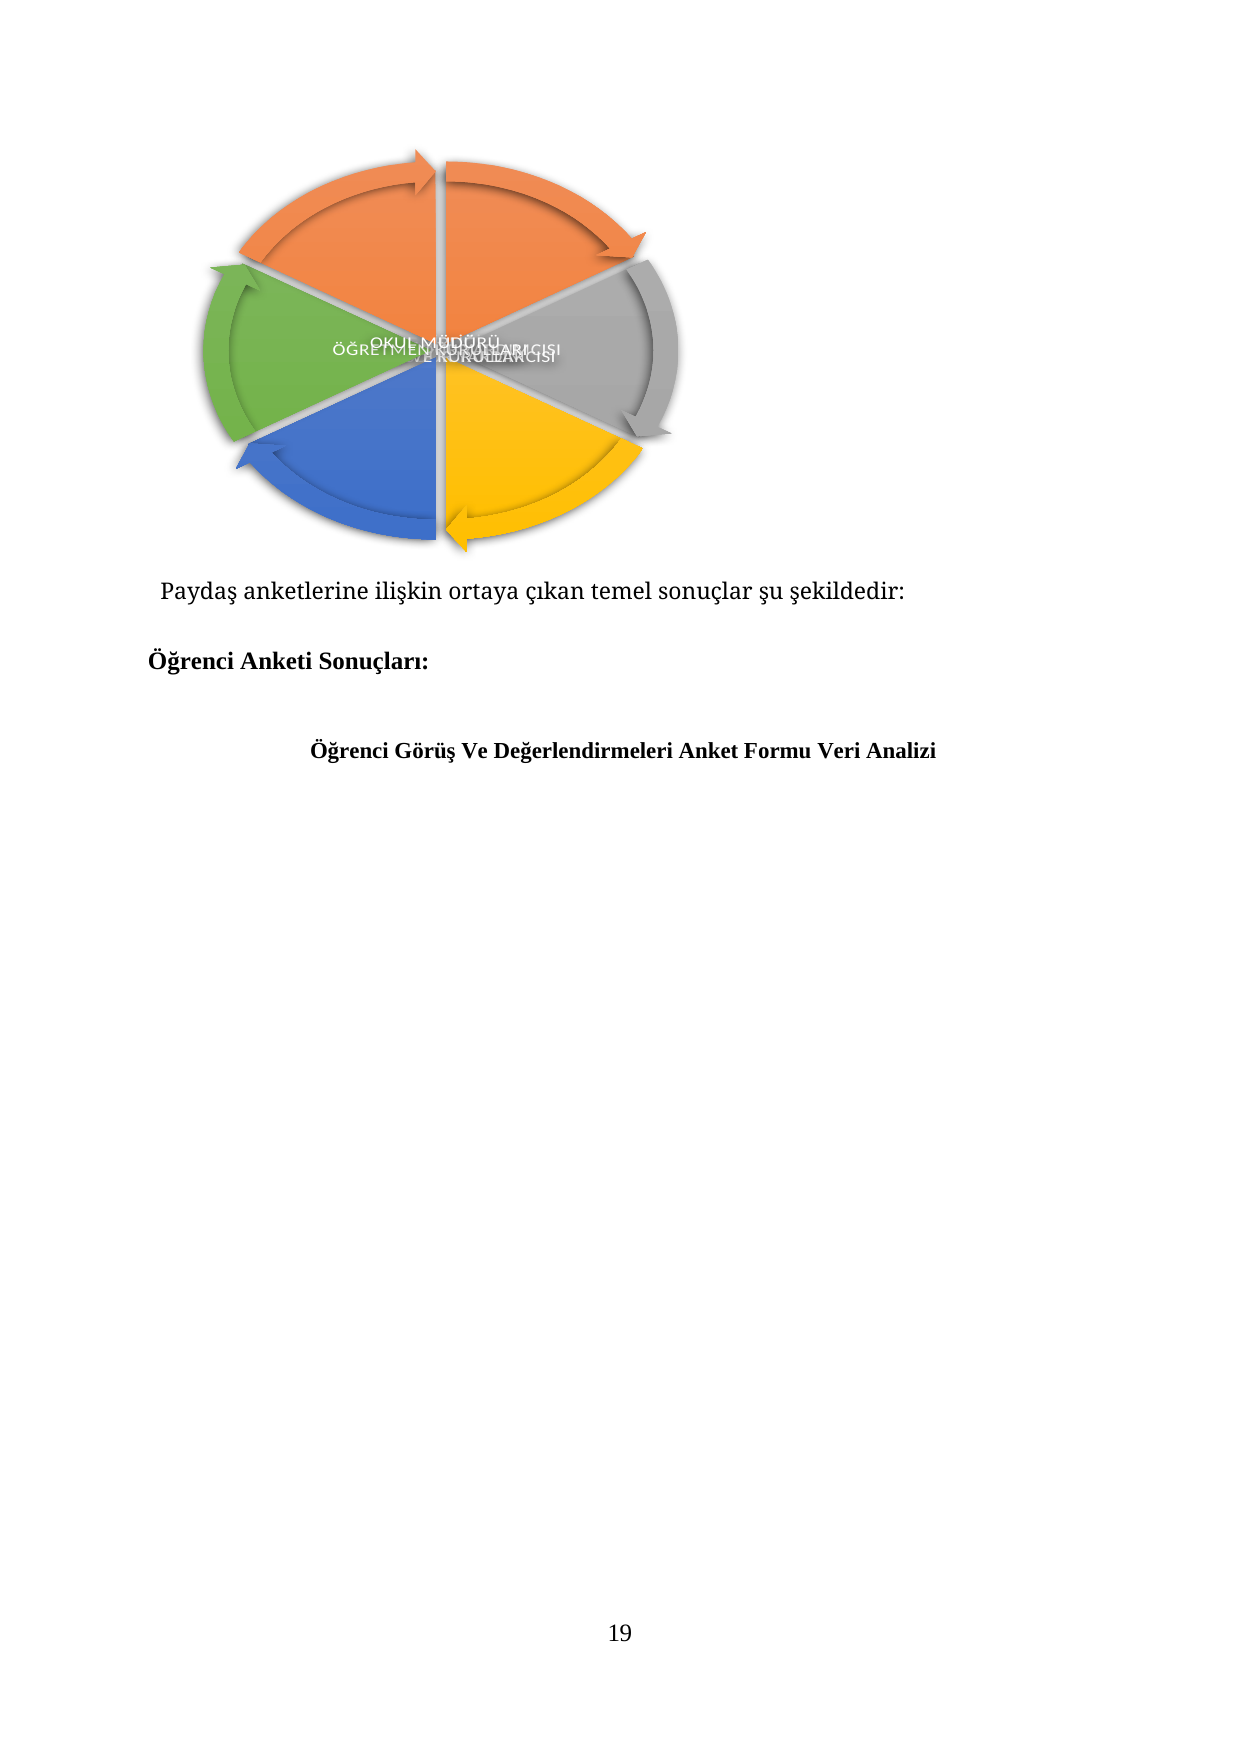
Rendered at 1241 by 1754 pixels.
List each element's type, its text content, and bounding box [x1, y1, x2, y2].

text Öğrenci Görüş Ve Değerlendirmeleri Anket Formu Veri Analizi [48, 737, 1198, 764]
text Paydaş anketlerine ilişkin ortaya çıkan temel sonuçlar şu şekildedir: [48, 575, 1198, 606]
subtitle Öğrenci Anketi Sonuçları: [148, 646, 1198, 675]
